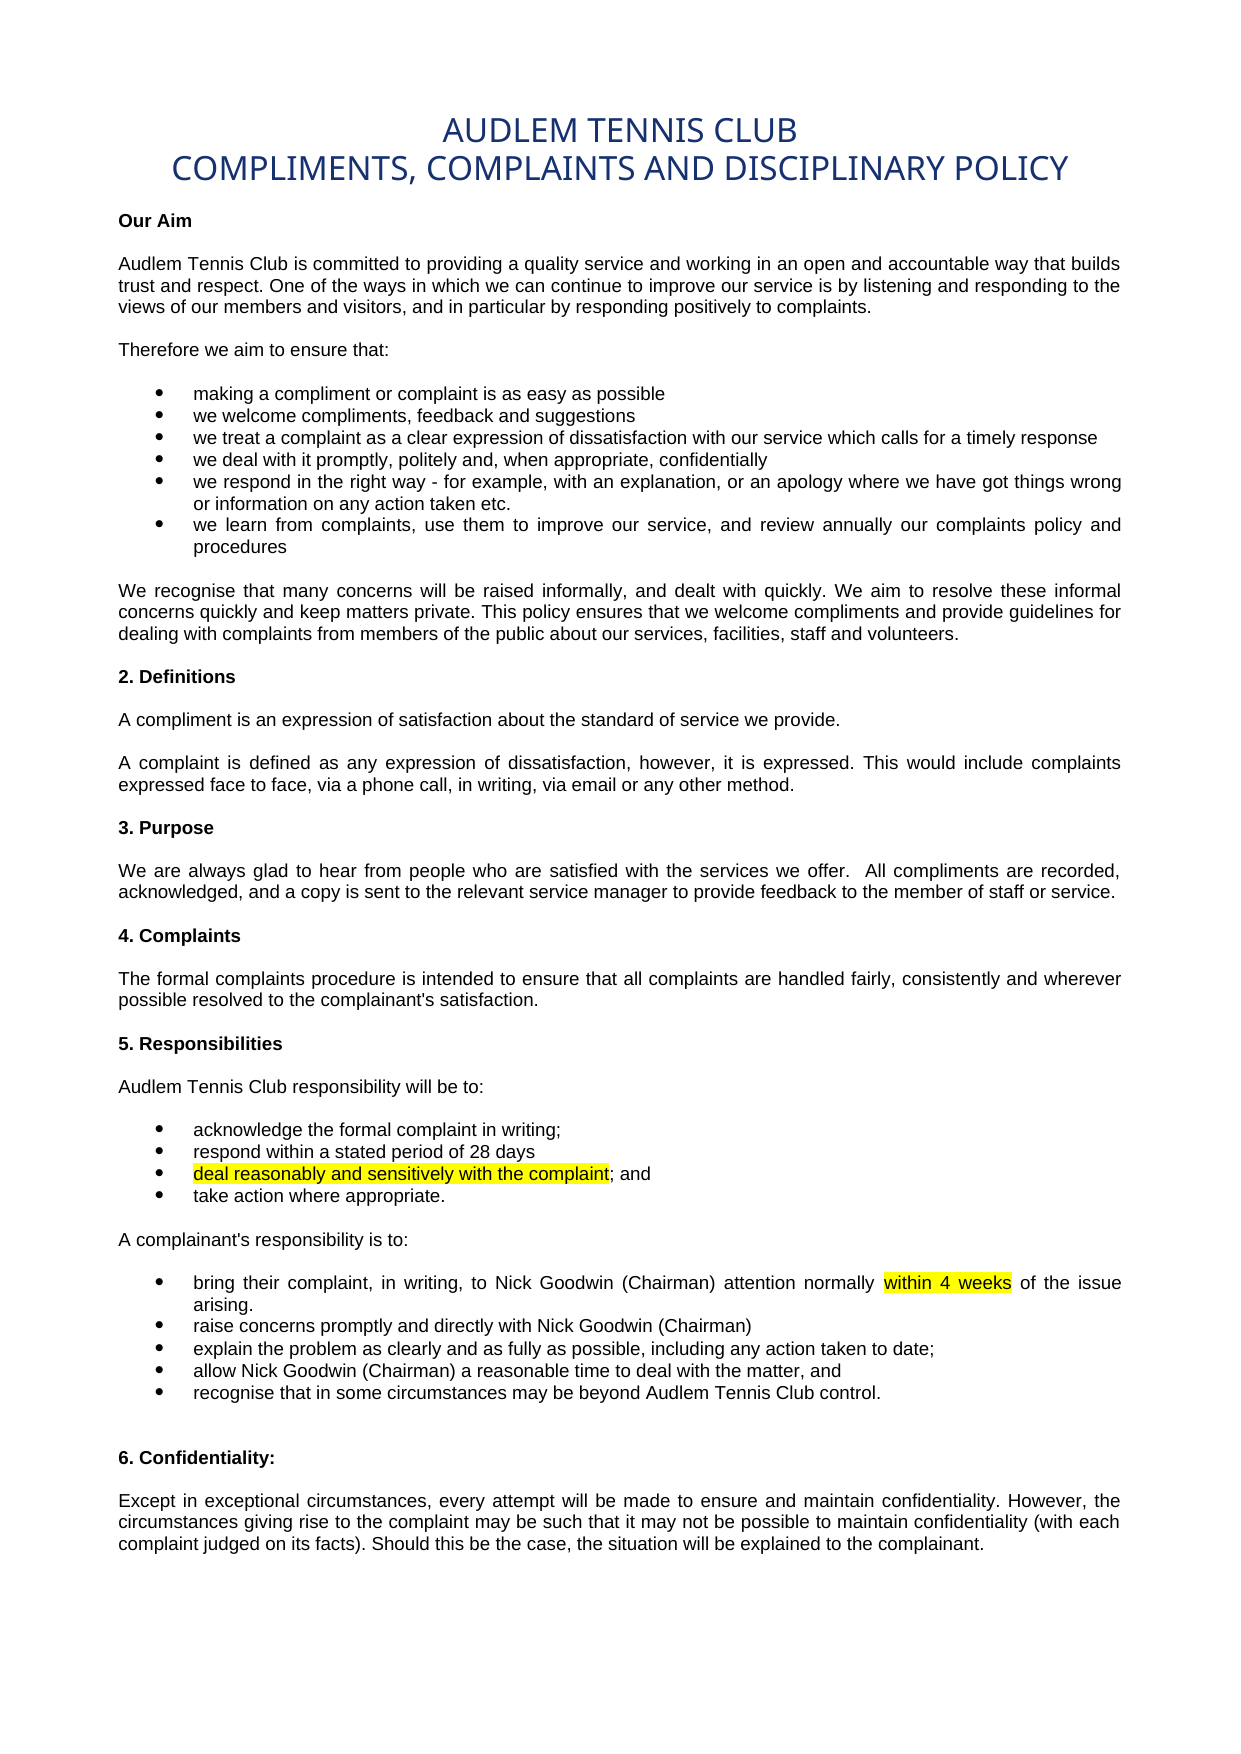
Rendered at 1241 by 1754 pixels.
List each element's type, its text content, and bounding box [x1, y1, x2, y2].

text The formal complaints procedure is intended to ensure that all complaints are handled fairly, consistently and wherever possible resolved to the complainant's satisfaction. [118, 968, 1122, 1011]
list we learn from complaints, use them to improve our service, and review annually our complaints policy and procedures [156, 514, 1122, 558]
list take action where appropriate. [156, 1185, 1122, 1207]
list deal reasonably and sensitively with the complaint; and [156, 1163, 1122, 1185]
list acknowledge the formal complaint in writing; [156, 1118, 1122, 1141]
list we deal with it promptly, politely and, when appropriate, confidentially [156, 448, 1122, 471]
list raise concerns promptly and directly with Nick Goodwin (Chairman) [156, 1315, 1122, 1337]
text 4. Complaints [118, 924, 1122, 946]
text We are always glad to hear from people who are satisfied with the services we offer. All compliments are recorded, acknowledged, and a copy is sent to the relevant service manager to provide feedback to the member of staff or service. [118, 860, 1122, 903]
list allow Nick Goodwin (Chairman) a reasonable time to deal with the matter, and [156, 1359, 1122, 1381]
text A compliment is an expression of satisfaction about the standard of service we provide. [118, 709, 1122, 730]
subtitle AUDLEM TENNIS CLUB [118, 111, 1122, 150]
list recognise that in some circumstances may be beyond Audlem Tennis Club control. [156, 1381, 1122, 1403]
text Our Aim [118, 210, 1122, 231]
text Therefore we aim to ensure that: [118, 339, 1122, 361]
text Audlem Tennis Club responsibility will be to: [118, 1075, 1122, 1097]
text Except in exceptional circumstances, every attempt will be made to ensure and maintain confidentiality. However, the circumstances giving rise to the complaint may be such that it may not be possible to maintain confidentiality (with each complaint judged on its facts). Should this be the case, the situation will be explained to the complainant. [118, 1490, 1122, 1554]
text 5. Responsibilities [118, 1032, 1122, 1054]
text 6. Confidentiality: [118, 1447, 1122, 1468]
text A complainant's responsibility is to: [118, 1228, 1122, 1250]
text Audlem Tennis Club is committed to providing a quality service and working in an open and accountable way that builds trust and respect. One of the ways in which we can continue to improve our service is by listening and responding to the views of our members and visitors, and in particular by responding positively to complaints. [118, 253, 1122, 318]
list we respond in the right way - for example, with an explanation, or an apology where we have got things wrong or information on any action taken etc. [156, 471, 1122, 514]
list making a compliment or complaint is as easy as possible [156, 382, 1122, 404]
list we treat a complaint as a clear expression of dissatisfaction with our service which calls for a timely response [156, 426, 1122, 448]
list explain the problem as clearly and as fully as possible, including any action taken to date; [156, 1337, 1122, 1359]
text 3. Purpose [118, 817, 1122, 838]
subtitle Compliments, Complaints and Disciplinary Policy [118, 150, 1122, 188]
text A complaint is defined as any expression of dissatisfaction, however, it is expressed. This would include complaints expressed face to face, via a phone call, in writing, via email or any other method. [118, 752, 1122, 795]
text 2. Definitions [118, 666, 1122, 687]
text We recognise that many concerns will be raised informally, and dealt with quickly. We aim to resolve these informal concerns quickly and keep matters private. This policy ensures that we welcome compliments and provide guidelines for dealing with complaints from members of the public about our services, facilities, staff and volunteers. [118, 579, 1122, 644]
list bring their complaint, in writing, to Nick Goodwin (Chairman) attention normally within 4 weeks of the issue arising. [156, 1272, 1122, 1315]
list respond within a stated period of 28 days [156, 1141, 1122, 1163]
list we welcome compliments, feedback and suggestions [156, 404, 1122, 426]
